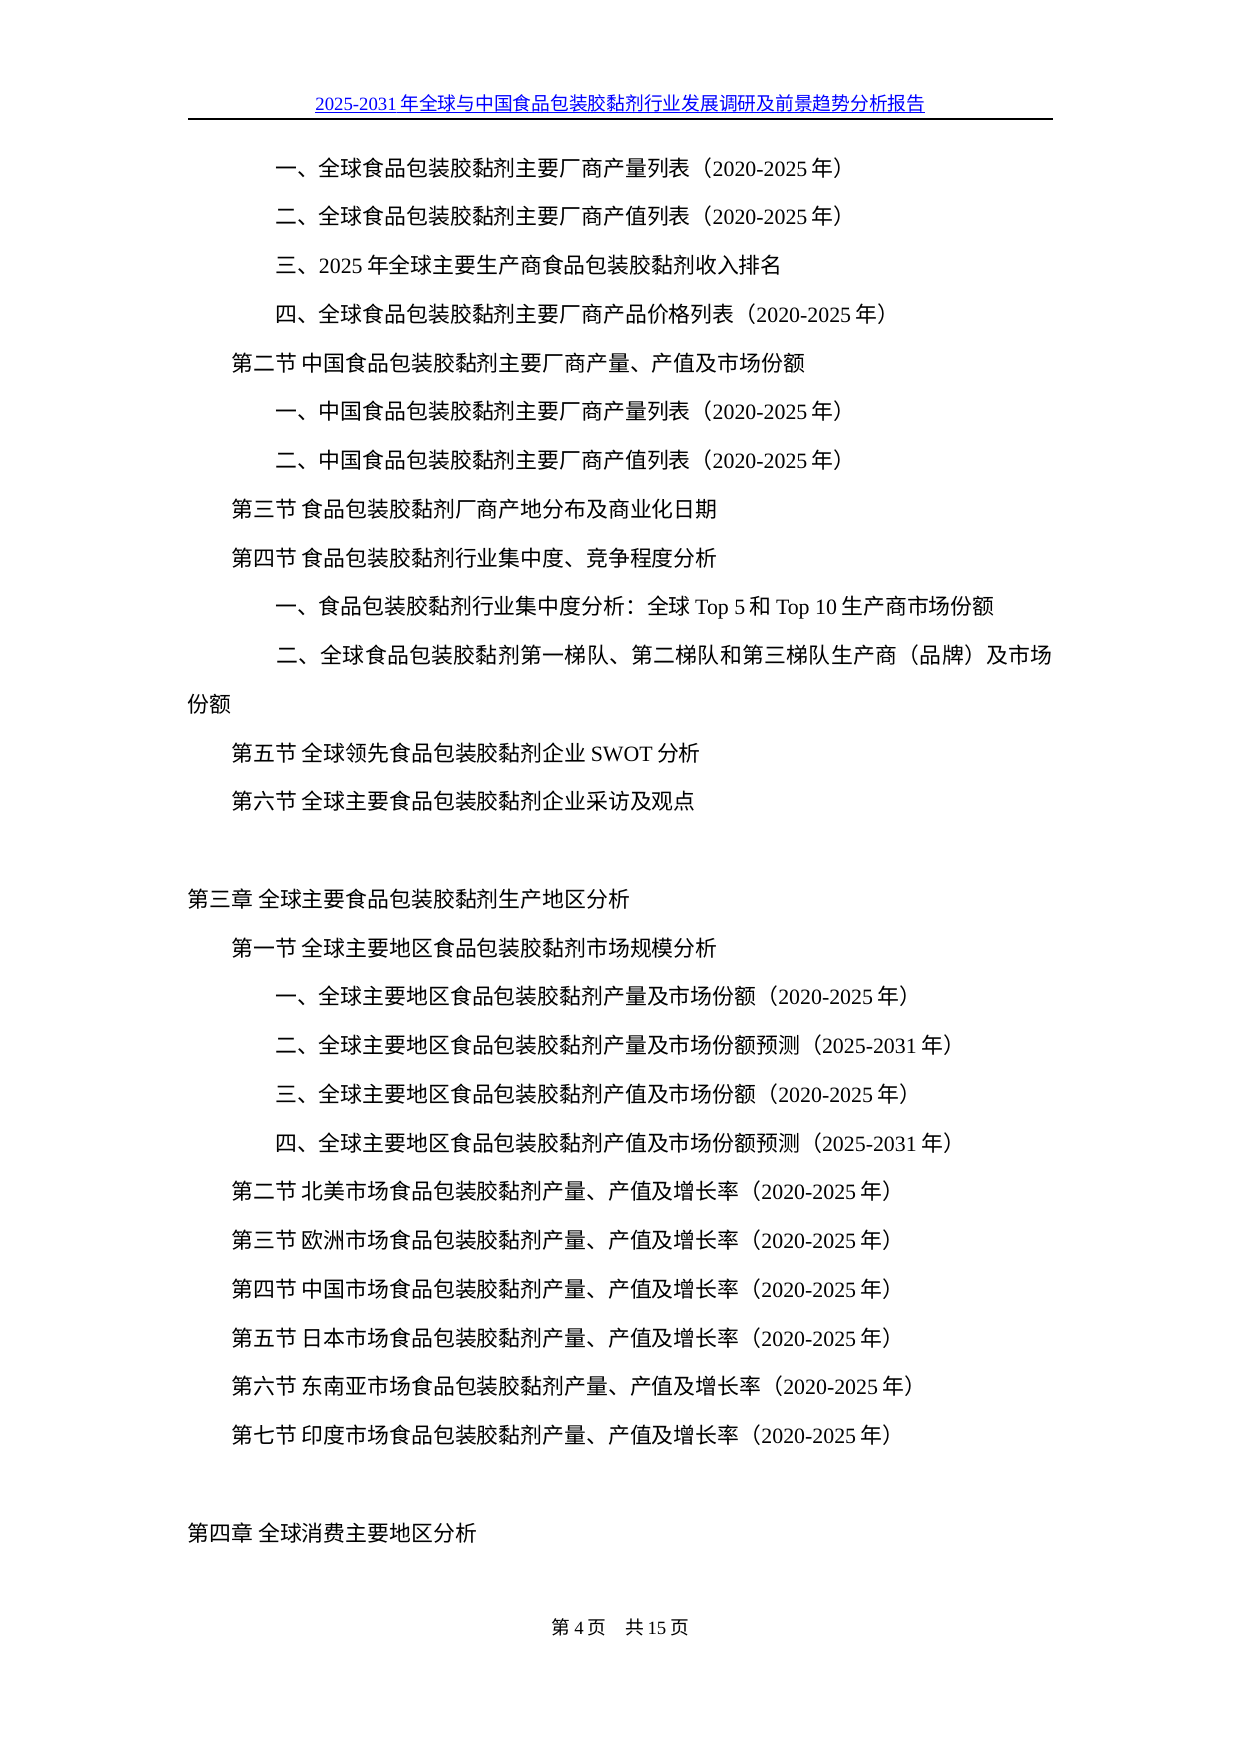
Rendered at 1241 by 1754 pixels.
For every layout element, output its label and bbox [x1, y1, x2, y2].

text [187, 150, 1053, 1548]
